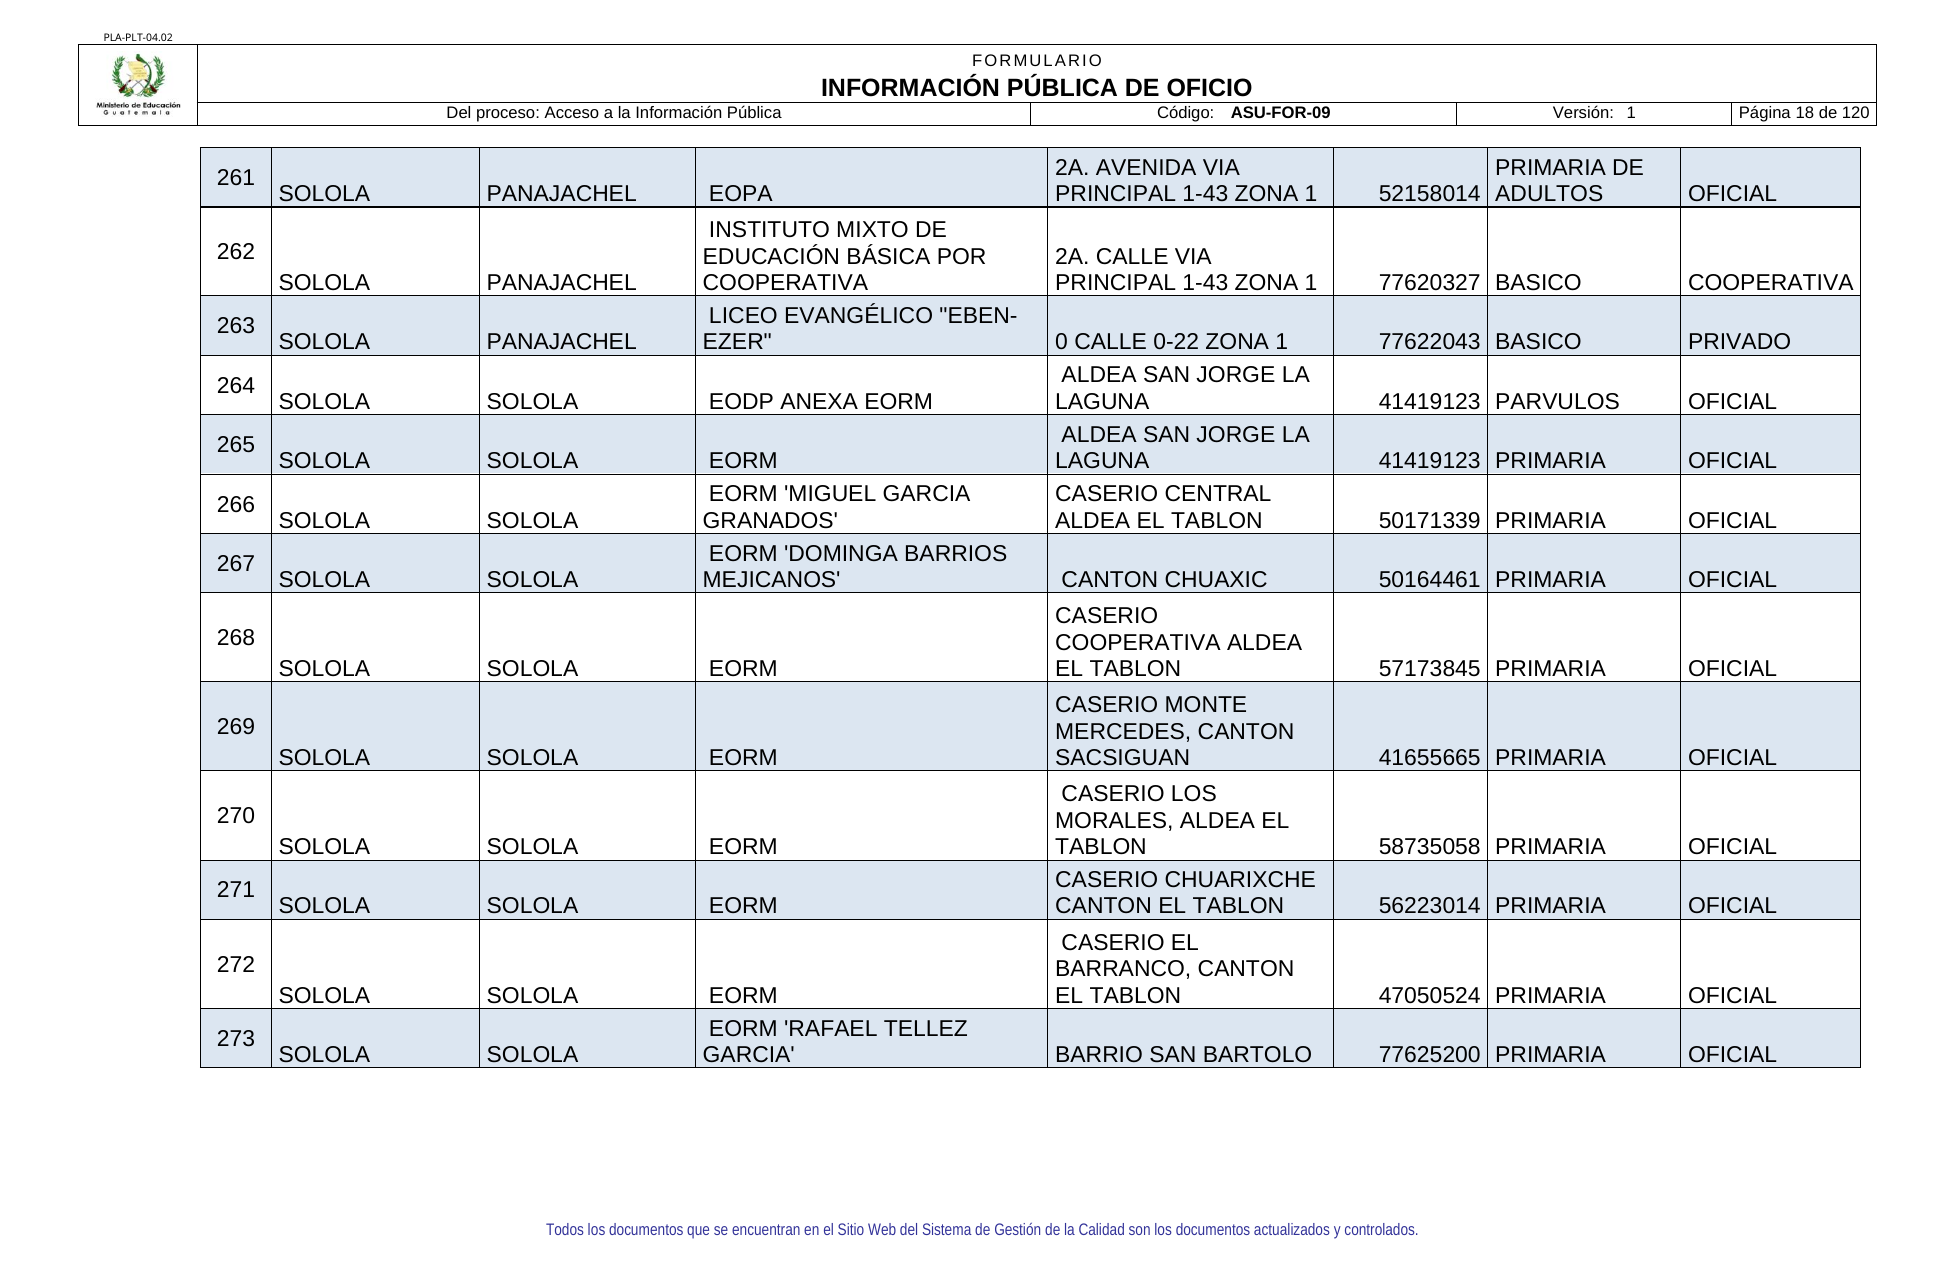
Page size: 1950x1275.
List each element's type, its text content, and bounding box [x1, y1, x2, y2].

table_cell OFICIAL [1681, 415, 1860, 473]
table_cell 47050524 [1334, 920, 1487, 1008]
table_cell CASERIO CHUARIXCHE CANTON EL TABLON [1048, 861, 1333, 919]
table_cell PANAJACHEL [480, 296, 695, 355]
table_cell 2A. AVENIDA VIA PRINCIPAL 1-43 ZONA 1 [1048, 148, 1333, 206]
table_cell OFICIAL [1681, 682, 1860, 770]
table_cell PANAJACHEL [480, 208, 695, 295]
table_cell SOLOLA [480, 356, 695, 414]
table_cell SOLOLA [480, 771, 695, 859]
table_cell 269 [201, 682, 271, 770]
table_cell SOLOLA [480, 593, 695, 681]
table_cell 41655665 [1334, 682, 1487, 770]
table_cell EORM [696, 861, 1047, 919]
table_cell PRIMARIA [1488, 593, 1680, 681]
table_cell 262 [201, 208, 271, 295]
table_cell 41419123 [1334, 356, 1487, 414]
table_cell 77622043 [1334, 296, 1487, 355]
table_cell COOPERATIVA [1681, 208, 1860, 295]
table_cell 0 CALLE 0-22 ZONA 1 [1048, 296, 1333, 355]
table_cell PRIMARIA [1488, 1009, 1680, 1067]
table_cell EORM [696, 771, 1047, 859]
table_cell SOLOLA [272, 1009, 479, 1067]
table_cell 273 [201, 1009, 271, 1067]
table_cell SOLOLA [272, 148, 479, 206]
table_cell 264 [201, 356, 271, 414]
table_cell BASICO [1488, 296, 1680, 355]
table_cell OFICIAL [1681, 148, 1860, 206]
table_cell 270 [201, 771, 271, 859]
table_cell SOLOLA [480, 1009, 695, 1067]
table_cell SOLOLA [272, 771, 479, 859]
table_cell SOLOLA [272, 861, 479, 919]
table_cell ALDEA SAN JORGE LA LAGUNA [1048, 415, 1333, 473]
table_cell BASICO [1488, 208, 1680, 295]
table_cell CASERIO CENTRAL ALDEA EL TABLON [1048, 475, 1333, 533]
table_cell PRIMARIA [1488, 415, 1680, 473]
table_cell SOLOLA [272, 356, 479, 414]
table_cell 263 [201, 296, 271, 355]
table_cell INSTITUTO MIXTO DE EDUCACIÓN BÁSICA POR COOPERATIVA [696, 208, 1047, 295]
table_cell EODP ANEXA EORM [696, 356, 1047, 414]
table_cell CANTON CHUAXIC [1048, 534, 1333, 592]
table_cell 271 [201, 861, 271, 919]
table_cell SOLOLA [480, 534, 695, 592]
table_cell PRIMARIA [1488, 771, 1680, 859]
table_cell SOLOLA [480, 415, 695, 473]
table_cell 58735058 [1334, 771, 1487, 859]
table_cell 261 [201, 148, 271, 206]
table_cell SOLOLA [272, 415, 479, 473]
table_cell OFICIAL [1681, 771, 1860, 859]
table_cell 52158014 [1334, 148, 1487, 206]
table_cell 2A. CALLE VIA PRINCIPAL 1-43 ZONA 1 [1048, 208, 1333, 295]
table_cell CASERIO MONTE MERCEDES, CANTON SACSIGUAN [1048, 682, 1333, 770]
table_cell EORM [696, 593, 1047, 681]
table_cell 57173845 [1334, 593, 1487, 681]
table_cell OFICIAL [1681, 475, 1860, 533]
table_cell 266 [201, 475, 271, 533]
table_cell SOLOLA [272, 593, 479, 681]
table_cell ALDEA SAN JORGE LA LAGUNA [1048, 356, 1333, 414]
table_cell SOLOLA [272, 475, 479, 533]
table_cell PRIMARIA [1488, 475, 1680, 533]
table_cell SOLOLA [480, 475, 695, 533]
table_cell EORM [696, 415, 1047, 473]
picture [95, 51, 181, 117]
table_cell SOLOLA [272, 920, 479, 1008]
table_cell EORM [696, 920, 1047, 1008]
table_cell 268 [201, 593, 271, 681]
table_cell LICEO EVANGÉLICO "EBEN-EZER" [696, 296, 1047, 355]
table_cell PRIMARIA [1488, 861, 1680, 919]
table_cell SOLOLA [480, 920, 695, 1008]
table_cell 267 [201, 534, 271, 592]
table_cell OFICIAL [1681, 593, 1860, 681]
table_cell SOLOLA [272, 682, 479, 770]
table_cell OFICIAL [1681, 356, 1860, 414]
table_cell 265 [201, 415, 271, 473]
table_cell 56223014 [1334, 861, 1487, 919]
table_cell 272 [201, 920, 271, 1008]
table_cell CASERIO LOS MORALES, ALDEA EL TABLON [1048, 771, 1333, 859]
table_cell PANAJACHEL [480, 148, 695, 206]
table_cell OFICIAL [1681, 861, 1860, 919]
table_cell BARRIO SAN BARTOLO [1048, 1009, 1333, 1067]
table_cell PRIMARIA DE ADULTOS [1488, 148, 1680, 206]
table_cell OFICIAL [1681, 920, 1860, 1008]
table_cell 41419123 [1334, 415, 1487, 473]
table_cell 50171339 [1334, 475, 1487, 533]
table_cell PRIMARIA [1488, 682, 1680, 770]
table_cell CASERIO EL BARRANCO, CANTON EL TABLON [1048, 920, 1333, 1008]
table_cell EORM 'RAFAEL TELLEZ GARCIA' [696, 1009, 1047, 1067]
table_cell 77625200 [1334, 1009, 1487, 1067]
table_cell EORM 'MIGUEL GARCIA GRANADOS' [696, 475, 1047, 533]
table_cell SOLOLA [272, 296, 479, 355]
table_cell PARVULOS [1488, 356, 1680, 414]
table_cell PRIMARIA [1488, 534, 1680, 592]
table_cell SOLOLA [480, 861, 695, 919]
table_cell SOLOLA [272, 534, 479, 592]
table_cell EOPA [696, 148, 1047, 206]
table_cell PRIVADO [1681, 296, 1860, 355]
table_cell SOLOLA [480, 682, 695, 770]
table_cell 77620327 [1334, 208, 1487, 295]
table_cell OFICIAL [1681, 1009, 1860, 1067]
table_cell OFICIAL [1681, 534, 1860, 592]
table_cell EORM 'DOMINGA BARRIOS MEJICANOS' [696, 534, 1047, 592]
table_cell PRIMARIA [1488, 920, 1680, 1008]
table_cell SOLOLA [272, 208, 479, 295]
table_cell EORM [696, 682, 1047, 770]
table_cell CASERIO COOPERATIVA ALDEA EL TABLON [1048, 593, 1333, 681]
table_cell 50164461 [1334, 534, 1487, 592]
